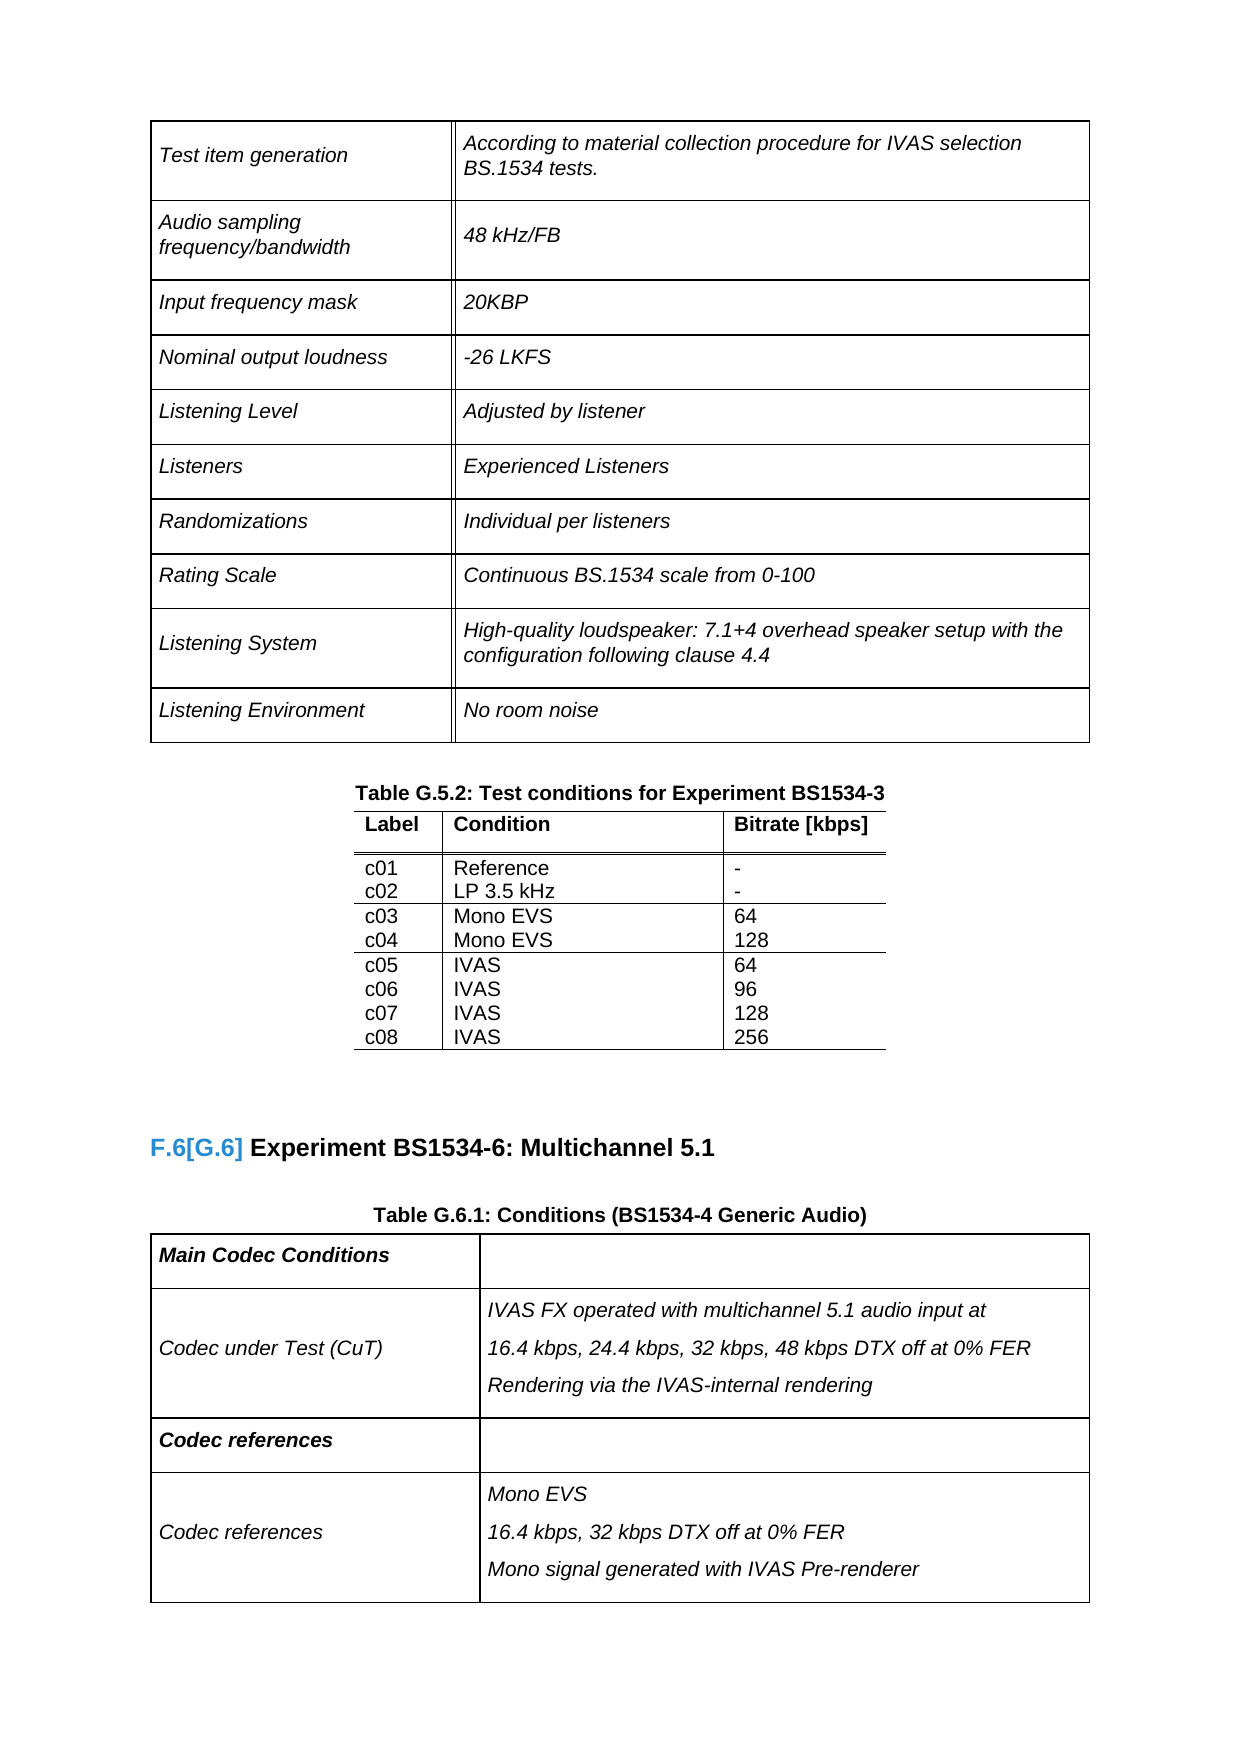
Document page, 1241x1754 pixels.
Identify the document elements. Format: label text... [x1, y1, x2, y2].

text Table G.6.1: Conditions (BS1534-4 Generic Audio) [150, 1203, 1090, 1227]
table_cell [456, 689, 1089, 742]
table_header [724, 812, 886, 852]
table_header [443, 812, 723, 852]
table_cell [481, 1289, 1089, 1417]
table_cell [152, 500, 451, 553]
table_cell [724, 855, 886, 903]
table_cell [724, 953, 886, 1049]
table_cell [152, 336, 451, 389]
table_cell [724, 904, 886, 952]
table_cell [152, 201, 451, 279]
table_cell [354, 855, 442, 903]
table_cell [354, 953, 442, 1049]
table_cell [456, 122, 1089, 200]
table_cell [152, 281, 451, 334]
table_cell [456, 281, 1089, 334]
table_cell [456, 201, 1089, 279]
text Table G.5.2: Test conditions for Experiment BS1534-3 [150, 781, 1090, 805]
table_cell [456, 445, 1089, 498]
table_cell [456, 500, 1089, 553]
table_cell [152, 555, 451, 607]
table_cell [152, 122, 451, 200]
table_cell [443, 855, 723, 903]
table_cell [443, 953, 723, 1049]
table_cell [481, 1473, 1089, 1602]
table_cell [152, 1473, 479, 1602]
text Experiment BS1534-6: Multichannel 5.1 [150, 1133, 1090, 1190]
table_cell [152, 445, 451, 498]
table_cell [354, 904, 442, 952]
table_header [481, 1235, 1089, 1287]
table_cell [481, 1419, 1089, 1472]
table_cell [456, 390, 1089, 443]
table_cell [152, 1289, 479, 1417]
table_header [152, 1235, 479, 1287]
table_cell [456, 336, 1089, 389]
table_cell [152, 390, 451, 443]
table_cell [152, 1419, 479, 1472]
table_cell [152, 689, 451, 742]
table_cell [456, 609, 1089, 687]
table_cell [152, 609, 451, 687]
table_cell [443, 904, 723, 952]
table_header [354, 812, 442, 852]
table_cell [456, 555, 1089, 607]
